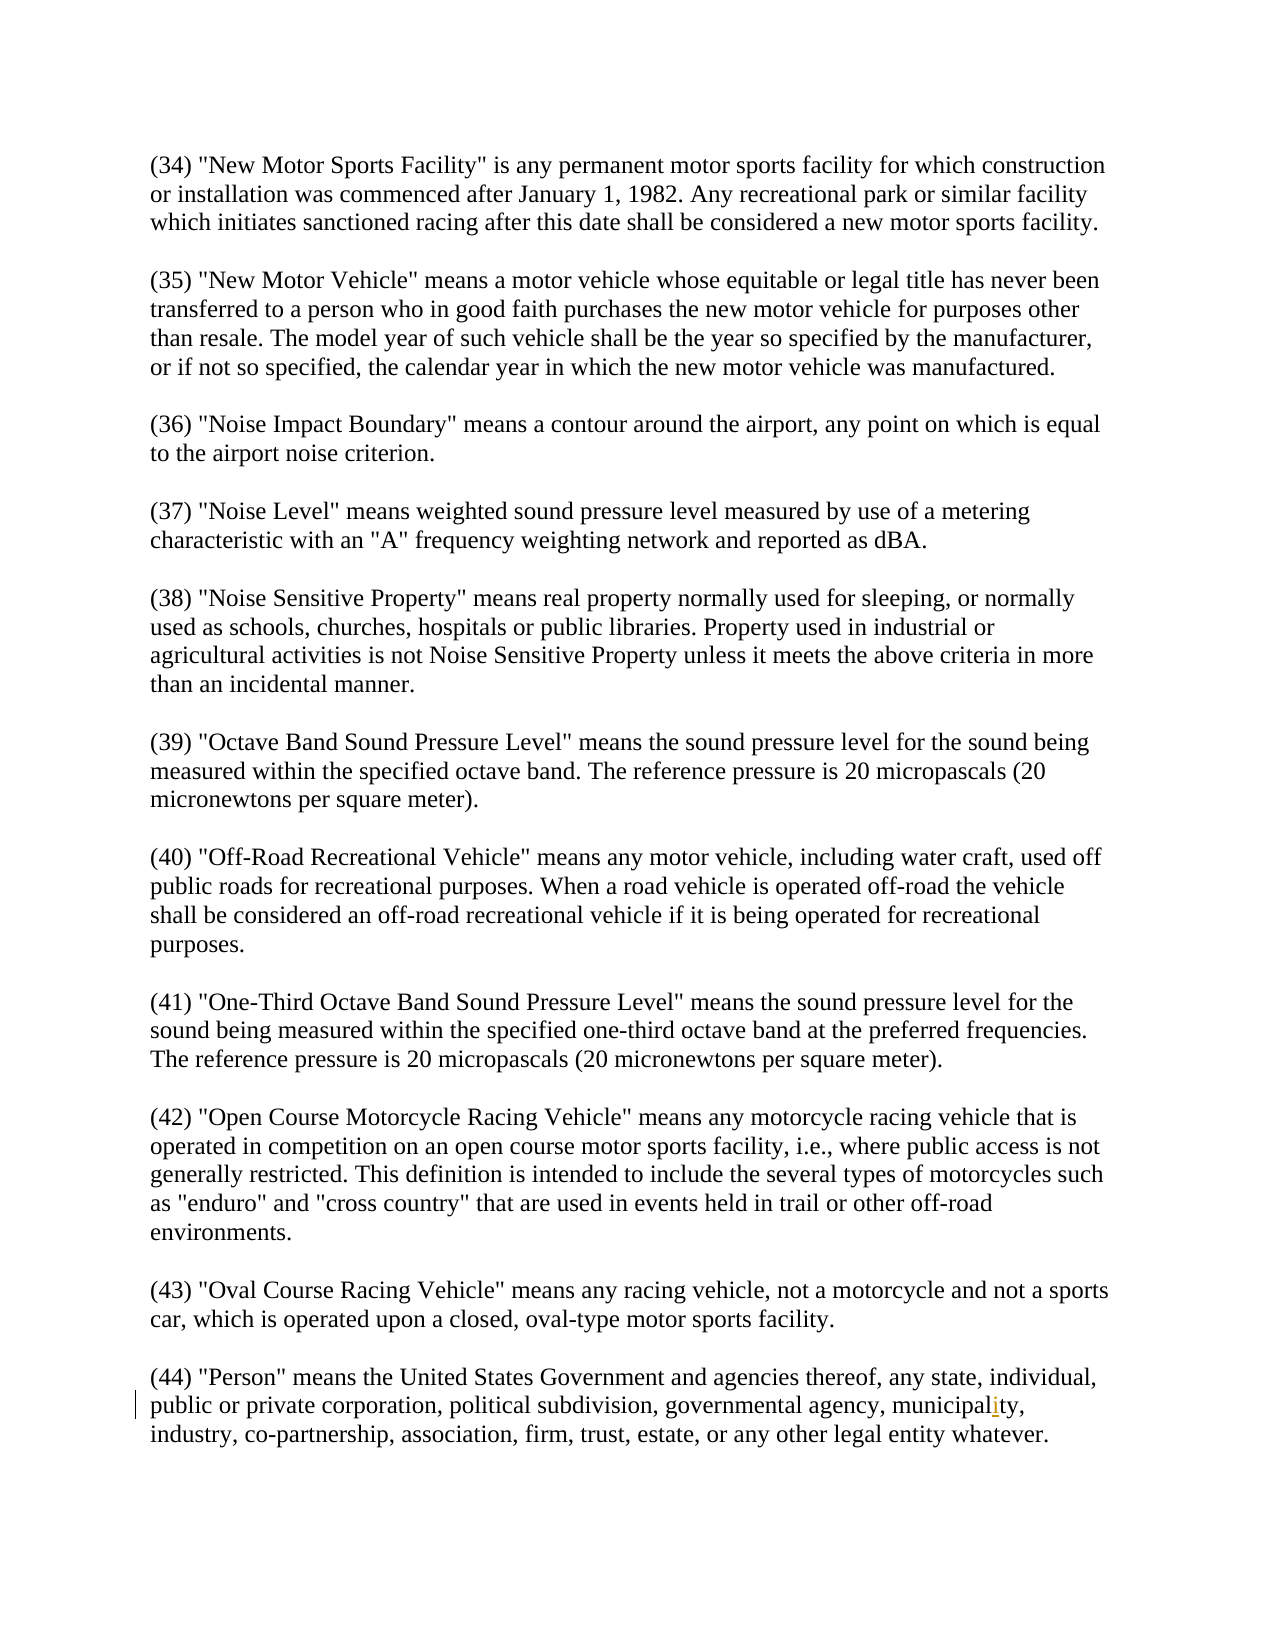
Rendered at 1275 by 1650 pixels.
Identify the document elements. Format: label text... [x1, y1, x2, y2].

text (38) "Noise Sensitive Property" means real property normally used for sleeping, or normally used as schools, churches, hospitals or public libraries. Property used in industrial or agricultural activities is not Noise Sensitive Property unless it meets the above criteria in more than an incidental manner. [150, 583, 1110, 698]
text (37) "Noise Level" means weighted sound pressure level measured by use of a metering characteristic with an "A" frequency weighting network and reported as dBA. [150, 496, 1110, 554]
text (36) "Noise Impact Boundary" means a contour around the airport, any point on which is equal to the airport noise criterion. [150, 409, 1110, 467]
text (42) "Open Course Motorcycle Racing Vehicle" means any motorcycle racing vehicle that is operated in competition on an open course motor sports facility, i.e., where public access is not generally restricted. This definition is intended to include the several types of motorcycles such as "enduro" and "cross country" that are used in events held in trail or other off-road environments. [150, 1102, 1110, 1246]
text (41) "One-Third Octave Band Sound Pressure Level" means the sound pressure level for the sound being measured within the specified one-third octave band at the preferred frequencies. The reference pressure is 20 micropascals (20 micronewtons per square meter). [150, 987, 1110, 1073]
text (39) "Octave Band Sound Pressure Level" means the sound pressure level for the sound being measured within the specified octave band. The reference pressure is 20 micropascals (20 micronewtons per square meter). [150, 727, 1110, 813]
text (43) "Oval Course Racing Vehicle" means any racing vehicle, not a motorcycle and not a sports car, which is operated upon a closed, oval-type motor sports facility. [150, 1275, 1110, 1332]
text (44) "Person" means the United States Government and agencies thereof, any state, individual, public or private corporation, political subdivision, governmental agency, municipalty, industry, co-partnership, association, firm, trust, estate, or any other legal entity whatever. [150, 1362, 1110, 1448]
text (34) "New Motor Sports Facility" is any permanent motor sports facility for which construction or installation was commenced after January 1, 1982. Any recreational park or similar facility which initiates sanctioned racing after this date shall be considered a new motor sports facility. [150, 150, 1110, 236]
text (35) "New Motor Vehicle" means a motor vehicle whose equitable or legal title has never been transferred to a person who in good faith purchases the new motor vehicle for purposes other than resale. The model year of such vehicle shall be the year so specified by the manufacturer, or if not so specified, the calendar year in which the new motor vehicle was manufactured. [150, 265, 1110, 380]
text (40) "Off-Road Recreational Vehicle" means any motor vehicle, including water craft, used off public roads for recreational purposes. When a road vehicle is operated off-road the vehicle shall be considered an off-road recreational vehicle if it is being operated for recreational purposes. [150, 842, 1110, 957]
